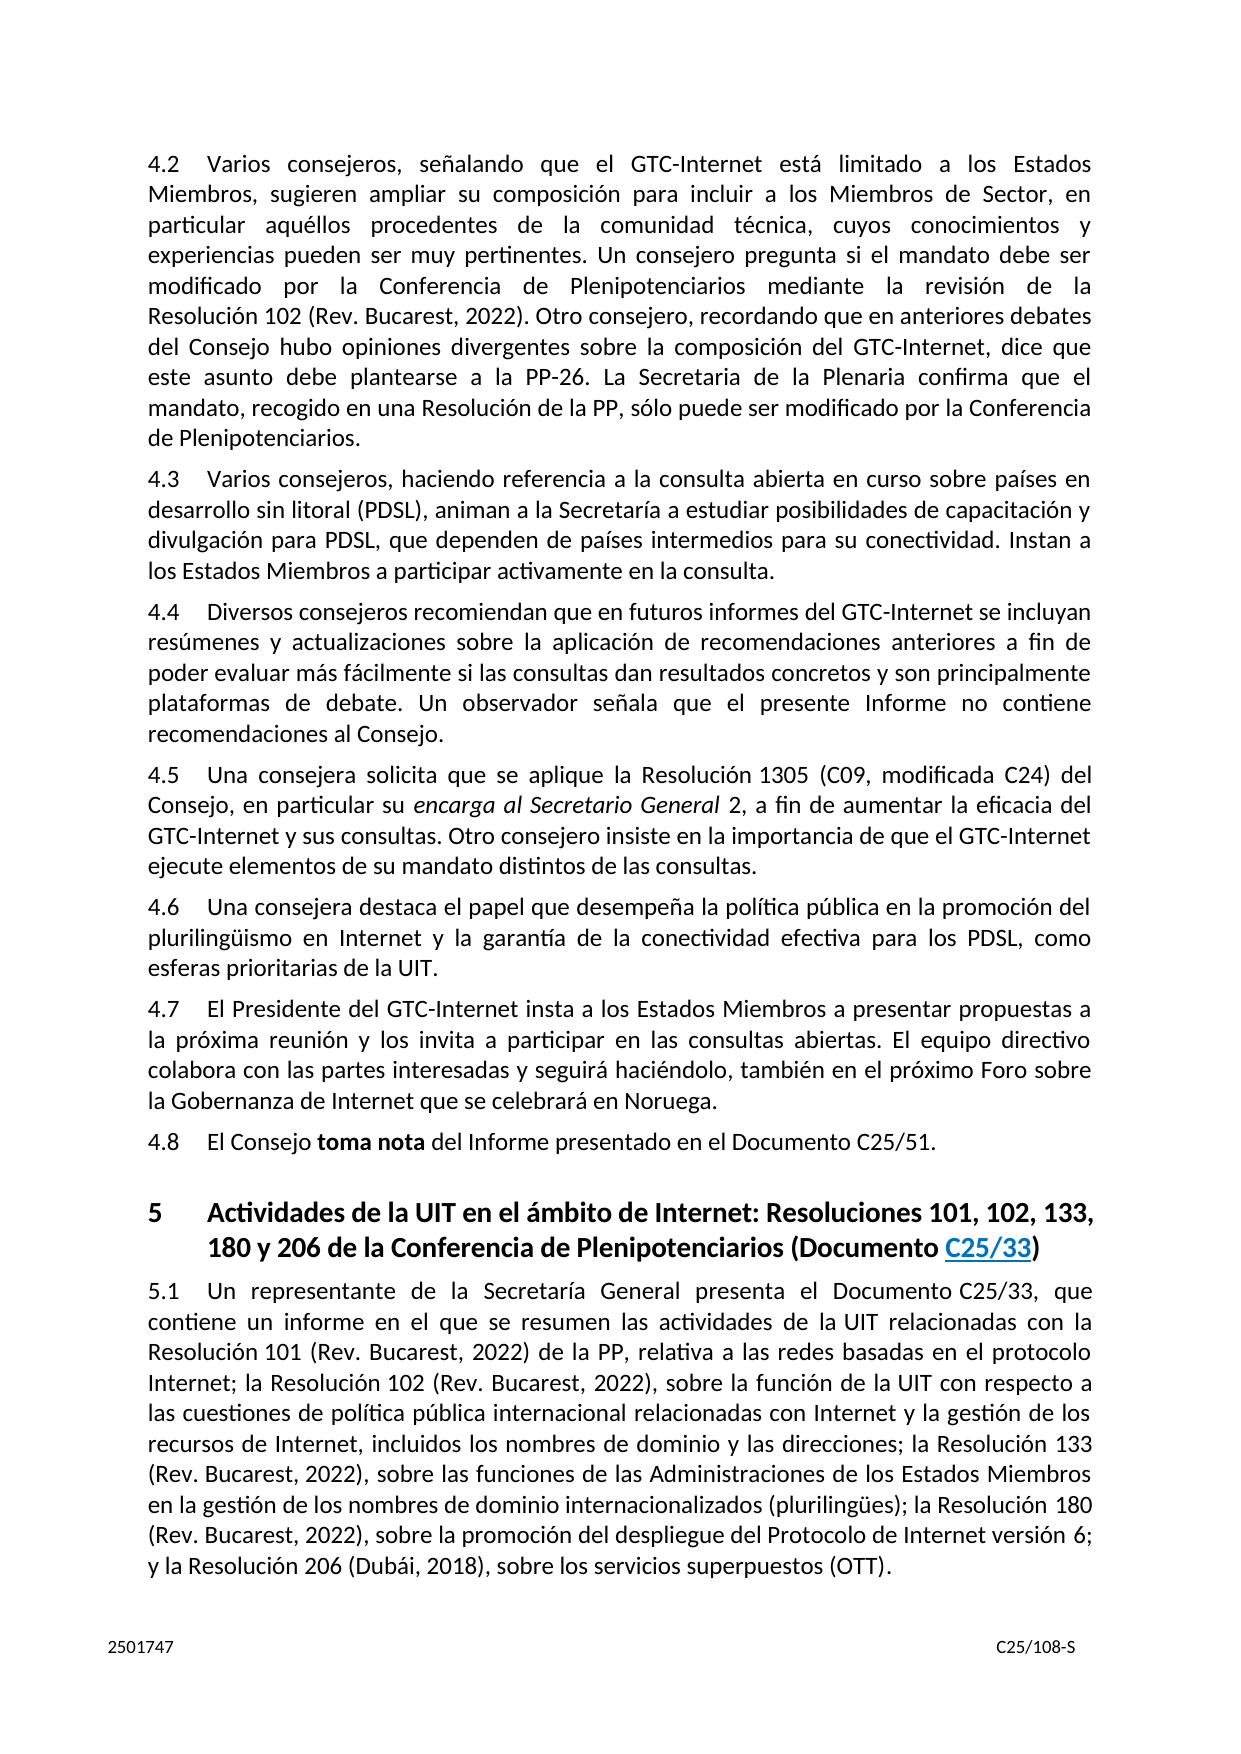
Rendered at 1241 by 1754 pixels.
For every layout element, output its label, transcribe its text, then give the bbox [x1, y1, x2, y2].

text 4.2 Varios consejeros, señalando que el GTC-Internet está limitado a los Estados Miembros, sugieren ampliar su composición para incluir a los Miembros de Sector, en particular aquéllos procedentes de la comunidad técnica, cuyos conocimientos y experiencias pueden ser muy pertinentes. Un consejero pregunta si el mandato debe ser modificado por la Conferencia de Plenipotenciarios mediante la revisión de la Resolución 102 (Rev. Bucarest, 2022). Otro consejero, recordando que en anteriores debates del Consejo hubo opiniones divergentes sobre la composición del GTC-Internet, dice que este asunto debe plantearse a la PP-26. La Secretaria de la Plenaria confirma que el mandato, recogido en una Resolución de la PP, sólo puede ser modificado por la Conferencia de Plenipotenciarios. [148, 148, 1092, 453]
text 4.6 Una consejera destaca el papel que desempeña la política pública en la promoción del plurilingüismo en Internet y la garantía de la conectividad efectiva para los PDSL, como esferas prioritarias de la UIT. [148, 891, 1092, 983]
text 4.7 El Presidente del GTC-Internet insta a los Estados Miembros a presentar propuestas a la próxima reunión y los invita a participar en las consultas abiertas. El equipo directivo colabora con las partes interesadas y seguirá haciéndolo, también en el próximo Foro sobre la Gobernanza de Internet que se celebrará en Noruega. [148, 993, 1092, 1115]
subtitle 5 Actividades de la UIT en el ámbito de Internet: Resoluciones 101, 102, 133, 180 y 206 de la Conferencia de Plenipotenciarios (Documento C25/33) [148, 1194, 1098, 1265]
text 4.5 Una consejera solicita que se aplique la Resolución 1305 (C09, modificada C24) del Consejo, en particular su encarga al Secretario General 2, a fin de aumentar la eficacia del GTC-Internet y sus consultas. Otro consejero insiste en la importancia de que el GTC-Internet ejecute elementos de su mandato distintos de las consultas. [148, 759, 1092, 881]
text 4.8 El Consejo toma nota del Informe presentado en el Documento C25/51. [148, 1126, 1092, 1156]
text 5.1 Un representante de la Secretaría General presenta el Documento C25/33, que contiene un informe en el que se resumen las actividades de la UIT relacionadas con la Resolución 101 (Rev. Bucarest, 2022) de la PP, relativa a las redes basadas en el protocolo Internet; la Resolución 102 (Rev. Bucarest, 2022), sobre la función de la UIT con respecto a las cuestiones de política pública internacional relacionadas con Internet y la gestión de los recursos de Internet, incluidos los nombres de dominio y las direcciones; la Resolución 133 (Rev. Bucarest, 2022), sobre las funciones de las Administraciones de los Estados Miembros en la gestión de los nombres de dominio internacionalizados (plurilingües); la Resolución 180 (Rev. Bucarest, 2022), sobre la promoción del despliegue del Protocolo de Internet versión 6; y la Resolución 206 (Dubái, 2018), sobre los servicios superpuestos (OTT). [148, 1276, 1092, 1581]
text 4.3 Varios consejeros, haciendo referencia a la consulta abierta en curso sobre países en desarrollo sin litoral (PDSL), animan a la Secretaría a estudiar posibilidades de capacitación y divulgación para PDSL, que dependen de países intermedios para su conectividad. Instan a los Estados Miembros a participar activamente en la consulta. [148, 463, 1092, 585]
text 4.4 Diversos consejeros recomiendan que en futuros informes del GTC-Internet se incluyan resúmenes y actualizaciones sobre la aplicación de recomendaciones anteriores a fin de poder evaluar más fácilmente si las consultas dan resultados concretos y son principalmente plataformas de debate. Un observador señala que el presente Informe no contiene recomendaciones al Consejo. [148, 596, 1092, 748]
